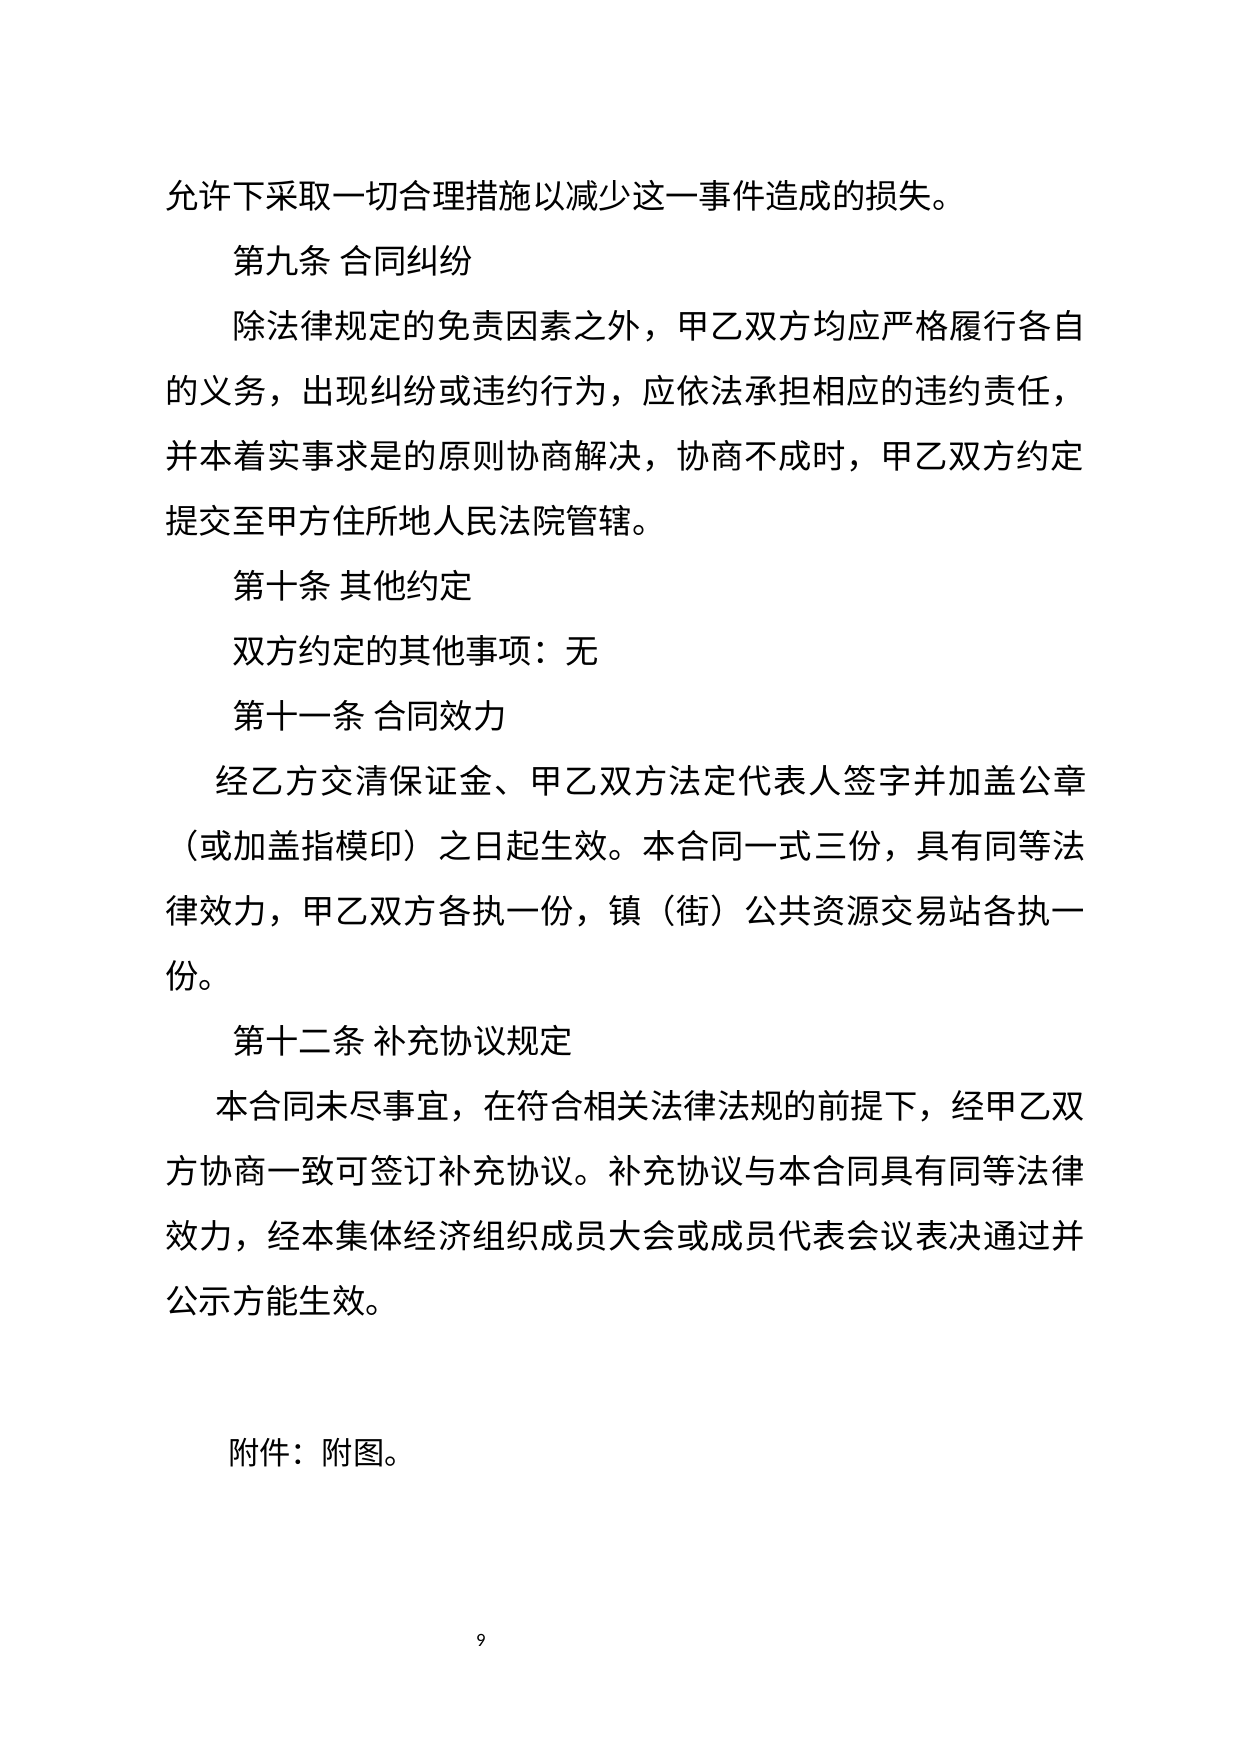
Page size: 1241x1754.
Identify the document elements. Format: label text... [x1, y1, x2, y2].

text 第九条 合同纠纷 [165, 227, 1087, 292]
text 第十条 其他约定 [165, 552, 1087, 617]
text 第十二条 补充协议规定 [165, 1007, 1087, 1072]
text 双方约定的其他事项：无 [165, 617, 1087, 682]
text 经乙方交清保证金、甲乙双方法定代表人签字并加盖公章（或加盖指模印）之日起生效。本合同一式三份，具有同等法律效力，甲乙双方各执一份，镇（街）公共资源交易站各执一份。 [165, 747, 1087, 1007]
text 本合同未尽事宜，在符合相关法律法规的前提下，经甲乙双方协商一致可签订补充协议。补充协议与本合同具有同等法律效力，经本集体经济组织成员大会或成员代表会议表决通过并公示方能生效。 [165, 1072, 1087, 1332]
text 第十一条 合同效力 [165, 682, 1087, 747]
text 除法律规定的免责因素之外，甲乙双方均应严格履行各自的义务，出现纠纷或违约行为，应依法承担相应的违约责任，并本着实事求是的原则协商解决，协商不成时，甲乙双方约定提交至甲方住所地人民法院管辖。 [165, 292, 1087, 552]
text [165, 162, 1087, 227]
text 附件：附图。 [165, 1418, 1087, 1483]
